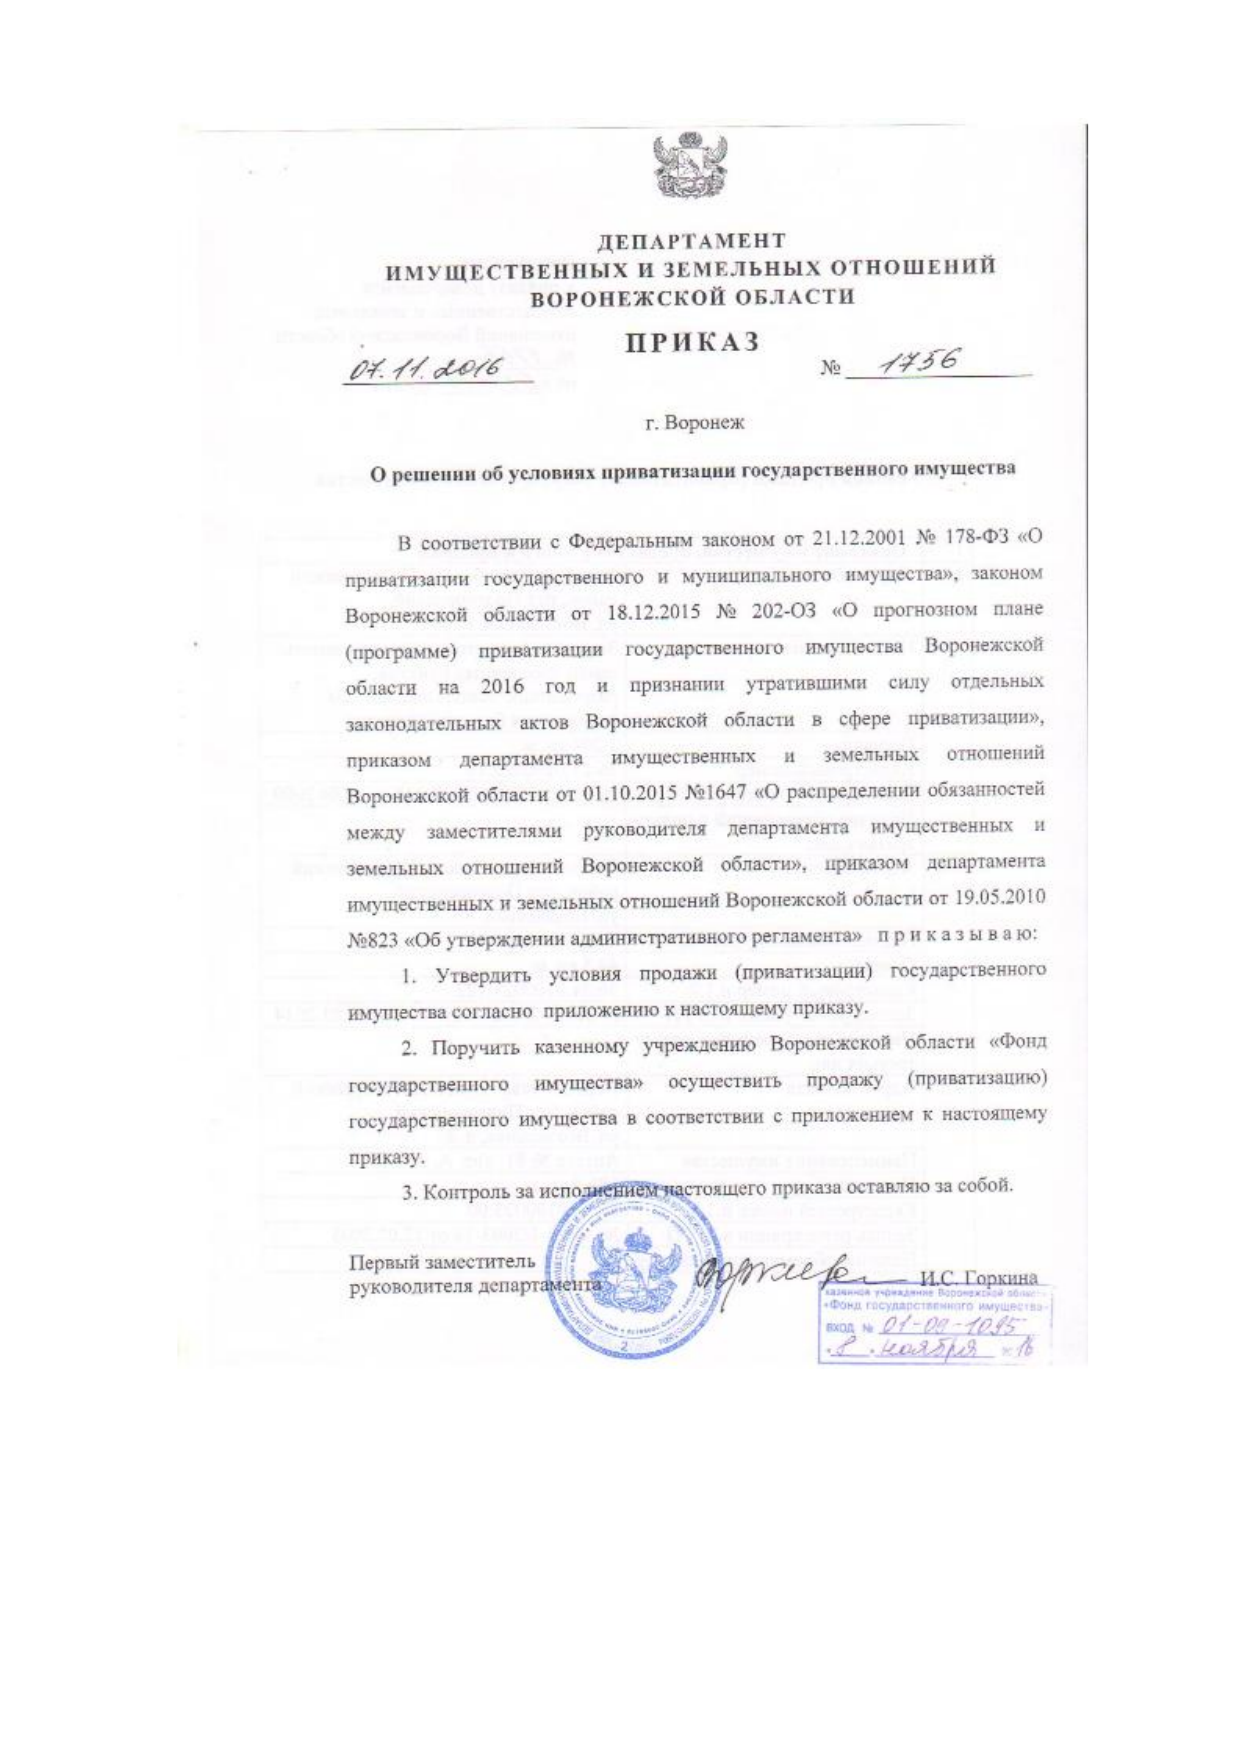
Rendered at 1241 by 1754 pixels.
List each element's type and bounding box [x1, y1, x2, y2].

picture [177, 118, 1089, 1369]
